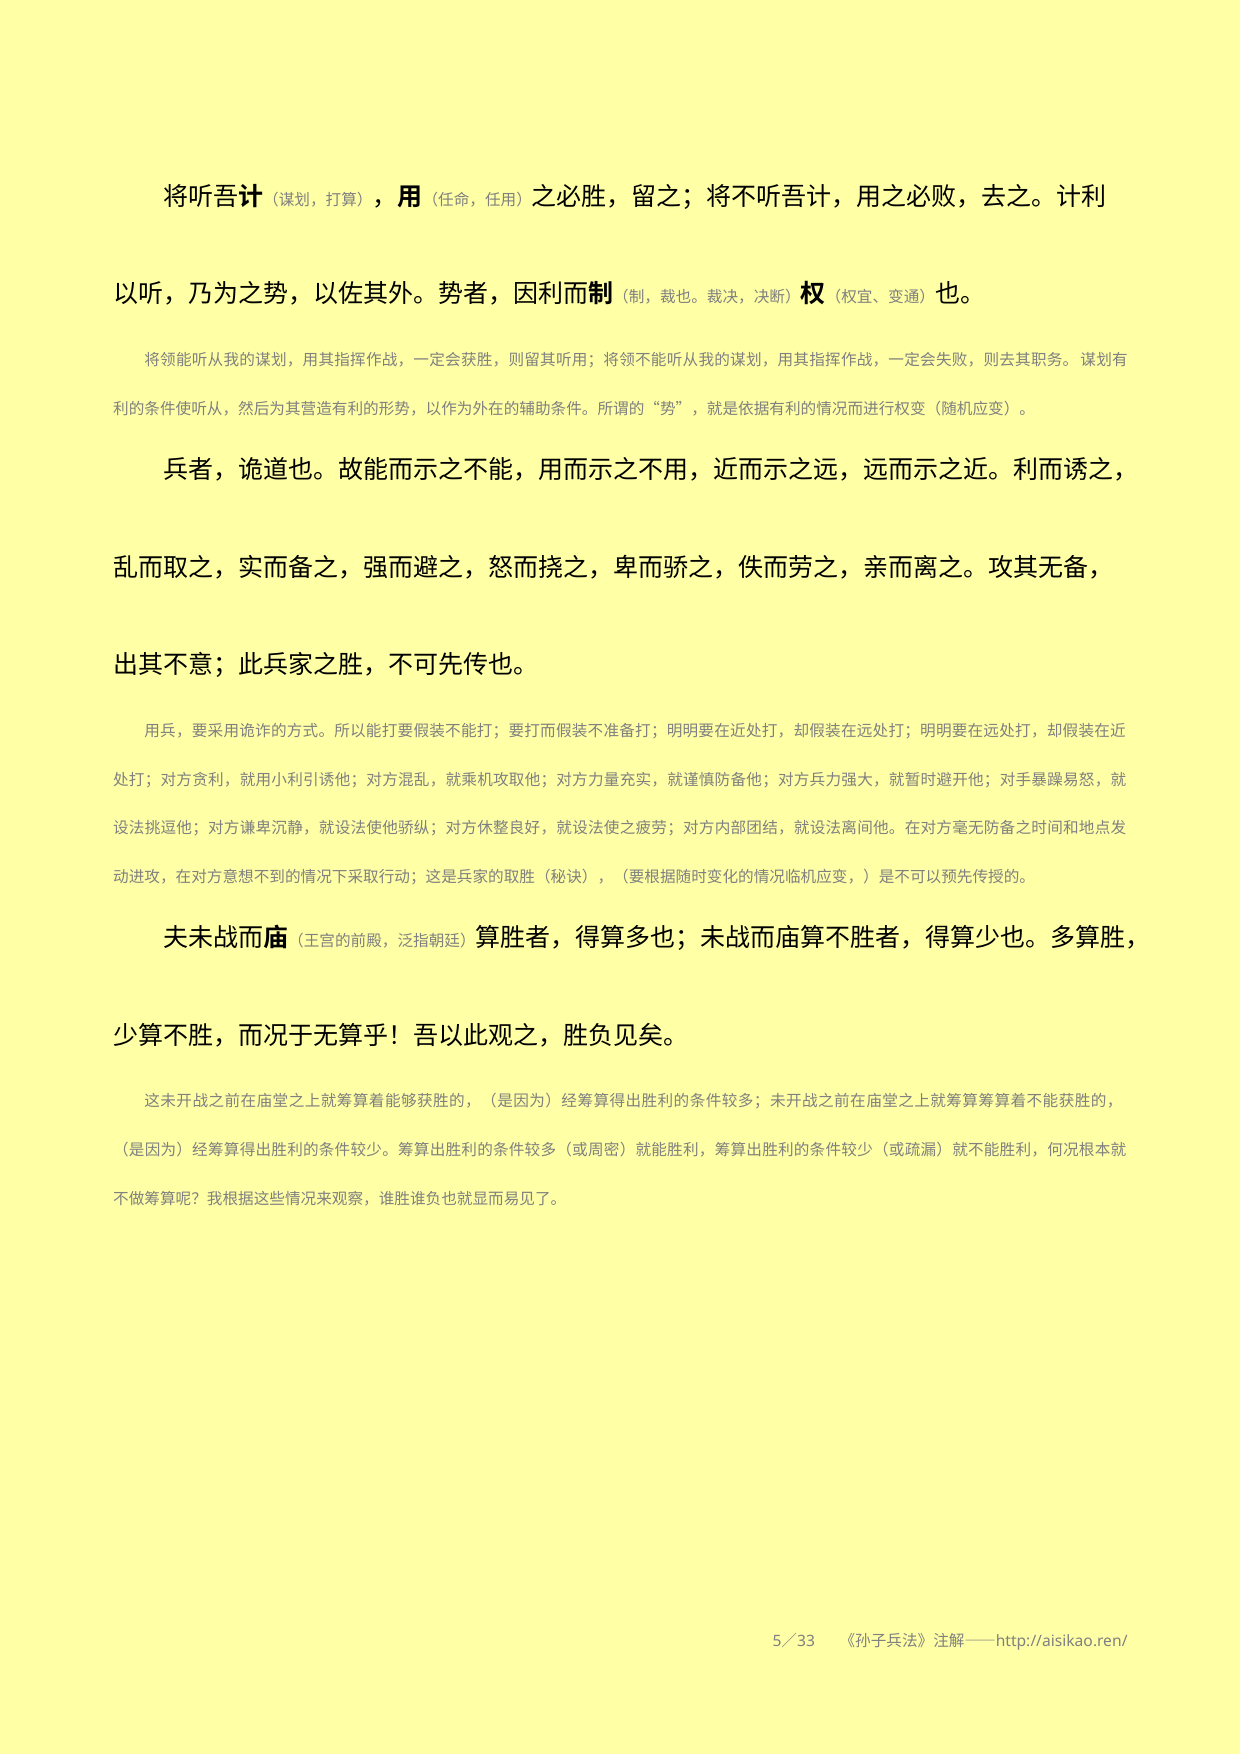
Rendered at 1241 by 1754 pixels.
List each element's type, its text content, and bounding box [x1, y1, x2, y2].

text 夫未战而庙（王宫的前殿，泛指朝廷）算胜者，得算多也；未战而庙算不胜者，得算少也。多算胜，少算不胜，而况于无算乎！吾以此观之，胜负见矣。 [113, 903, 1127, 1066]
text 兵者，诡道也。故能而示之不能，用而示之不用，近而示之远，远而示之近。利而诱之，乱而取之，实而备之，强而避之，怒而挠之，卑而骄之，佚而劳之，亲而离之。攻其无备，出其不意；此兵家之胜，不可先传也。 [113, 435, 1127, 695]
text 用兵，要采用诡诈的方式。所以能打要假装不能打；要打而假装不准备打；明明要在近处打，却假装在远处打；明明要在远处打，却假装在近处打；对方贪利，就用小利引诱他；对方混乱，就乘机攻取他；对方力量充实，就谨慎防备他；对方兵力强大，就暂时避开他；对手暴躁易怒，就设法挑逗他；对方谦卑沉静，就设法使他骄纵；对方休整良好，就设法使之疲劳；对方内部团结，就设法离间他。在对方毫无防备之时间和地点发动进攻，在对方意想不到的情况下采取行动；这是兵家的取胜（秘诀），（要根据随时变化的情况临机应变，）是不可以预先传授的。 [113, 713, 1127, 892]
text 将领能听从我的谋划，用其指挥作战，一定会获胜，则留其听用；将领不能听从我的谋划，用其指挥作战，一定会失败，则去其职务。谋划有利的条件使听从，然后为其营造有利的形势，以作为外在的辅助条件。所谓的“势”，就是依据有利的情况而进行权变（随机应变）。 [113, 343, 1127, 424]
text 这未开战之前在庙堂之上就筹算着能够获胜的，（是因为）经筹算得出胜利的条件较多；未开战之前在庙堂之上就筹算筹算着不能获胜的，（是因为）经筹算得出胜利的条件较少。筹算出胜利的条件较多（或周密）就能胜利，筹算出胜利的条件较少（或疏漏）就不能胜利，何况根本就不做筹算呢？我根据这些情况来观察，谁胜谁负也就显而易见了。 [113, 1084, 1127, 1214]
text 将听吾计（谋划，打算），用（任命，任用）之必胜，留之；将不听吾计，用之必败，去之。计利以听，乃为之势，以佐其外。势者，因利而制（制，裁也。裁决，决断）权（权宜、变通）也。 [113, 162, 1127, 324]
